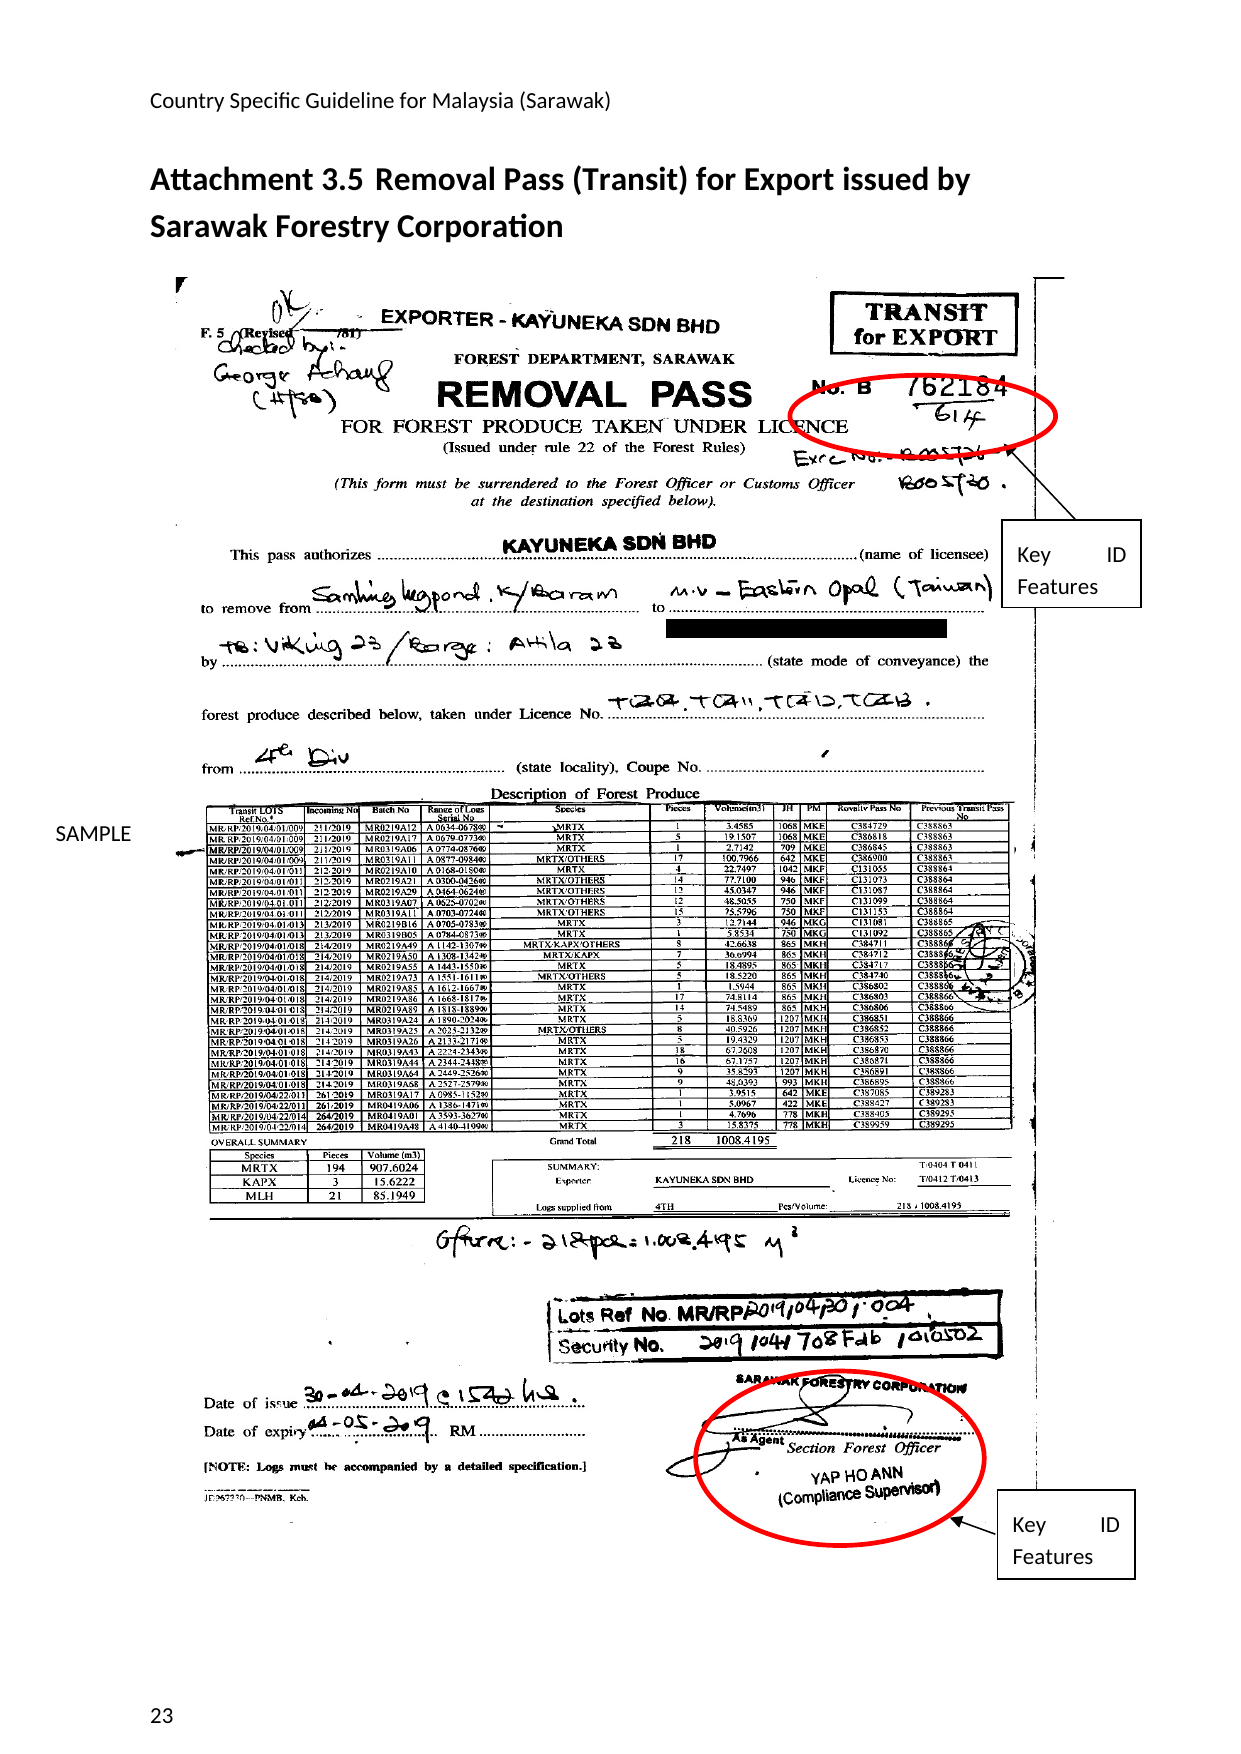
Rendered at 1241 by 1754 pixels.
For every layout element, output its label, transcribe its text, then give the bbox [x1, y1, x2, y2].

picture [793, 378, 1053, 454]
picture [699, 1374, 981, 1523]
picture [175, 277, 1065, 1523]
subtitle Removal Pass (Transit) for Export issued by Sarawak Forestry Corporation [150, 158, 1090, 245]
